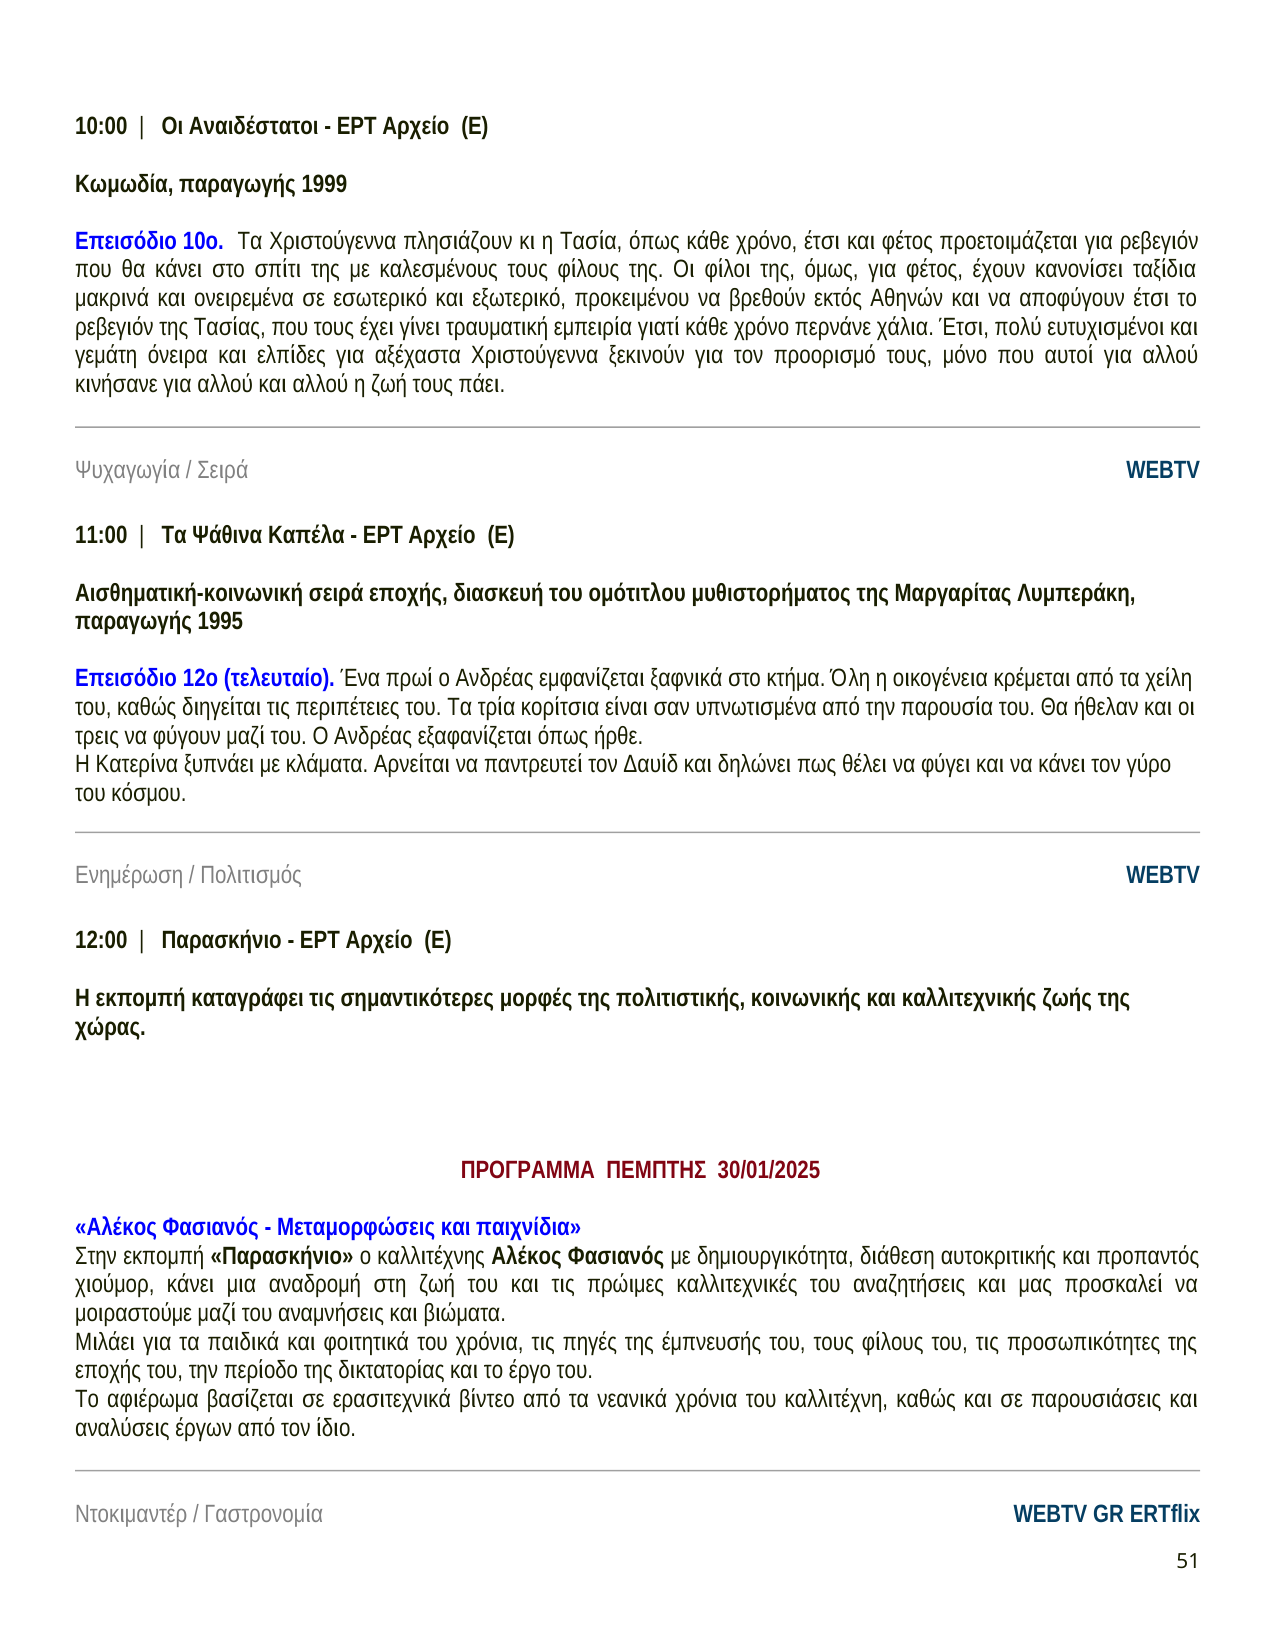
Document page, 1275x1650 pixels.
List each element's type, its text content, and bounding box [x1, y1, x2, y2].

table_header WEBTV [638, 455, 1200, 484]
table_header WEBTV GR ERTflix [638, 1499, 1200, 1527]
text 12:00 | Παρασκήνιο - ΕΡΤ Αρχείο (E) Η εκπομπή καταγράφει τις σημαντικότερες μορφές της πολιτιστικής, κοινωνικής και καλλιτεχνικής ζωής της χώρας. [75, 889, 1200, 1040]
text Στην εκπομπή «Παρασκήνιο» ο καλλιτέχνης Αλέκος Φασιανός με δημιουργικότητα, διάθεση αυτοκριτικής και προπαντός χιούμορ, κάνει μια αναδρομή στη ζωή του και τις πρώιμες καλλιτεχνικές του αναζητήσεις και μας προσκαλεί να μοιραστούμε μαζί του αναμνήσεις και βιώματα. [75, 1241, 1200, 1327]
text Το αφιέρωμα βασίζεται σε ερασιτεχνικά βίντεο από τα νεανικά χρόνια του καλλιτέχνη, καθώς και σε παρουσιάσεις και αναλύσεις έργων από τον ίδιο. [75, 1384, 1200, 1441]
table_header Ενημέρωση / Πολιτισμός [75, 860, 637, 889]
table_header WEBTV [638, 860, 1200, 889]
text Eπεισόδιο 10ο. Τα Χριστούγεννα πλησιάζουν κι η Τασία, όπως κάθε χρόνο, έτσι και φέτος προετοιμάζεται για ρεβεγιόν που θα κάνει στο σπίτι της με καλεσμένους τους φίλους της. Οι φίλοι της, όμως, για φέτος, έχουν κανονίσει ταξίδια μακρινά και ονειρεμένα σε εσωτερικό και εξωτερικό, προκειμένου να βρεθούν εκτός Αθηνών και να αποφύγουν έτσι το ρεβεγιόν της Τασίας, που τους έχει γίνει τραυματική εμπειρία γιατί κάθε χρόνο περνάνε χάλια. Έτσι, πολύ ευτυχισμένοι και γεμάτη όνειρα και ελπίδες για αξέχαστα Χριστούγεννα ξεκινούν για τον προορισμό τους, μόνο που αυτοί για αλλού κινήσανε για αλλού και αλλού η ζωή τους πάει. [75, 226, 1200, 398]
text Κωμωδία, παραγωγής 1999 [75, 168, 1200, 197]
table_header Ψυχαγωγία / Σειρά [75, 455, 637, 484]
text 10:00 | Οι Αναιδέστατοι - ΕΡΤ Αρχείο (E) [75, 75, 1200, 168]
text Μιλάει για τα παιδικά και φοιτητικά του χρόνια, τις πηγές της έμπνευσής του, τους φίλους του, τις προσωπικότητες της εποχής του, την περίοδο της δικτατορίας και το έργο του. [75, 1327, 1200, 1384]
table_header Ντοκιμαντέρ / Γαστρονομία [75, 1499, 637, 1527]
text Eπεισόδιο 12ο (τελευταίο). Ένα πρωί ο Ανδρέας εμφανίζεται ξαφνικά στο κτήμα. Όλη η οικογένεια κρέμεται από τα χείλη του, καθώς διηγείται τις περιπέτειες του. Τα τρία κορίτσια είναι σαν υπνωτισμένα από την παρουσία του. Θα ήθελαν και οι τρεις να φύγουν μαζί του. Ο Ανδρέας εξαφανίζεται όπως ήρθε. Η Κατερίνα ξυπνάει με κλάματα. Αρνείται να παντρευτεί τον Δαυίδ και δηλώνει πως θέλει να φύγει και να κάνει τον γύρο του κόσμου. [75, 635, 1200, 807]
text «Αλέκος Φασιανός - Μεταμορφώσεις και παιχνίδια» [75, 1212, 1200, 1241]
text ΠΡΟΓΡΑΜΜΑ ΠΕΜΠΤΗΣ 30/01/2025 [75, 1155, 1200, 1183]
text 11:00 | Τα Ψάθινα Καπέλα - ΕΡΤ Αρχείο (E) Αισθηματική-κοινωνική σειρά εποχής, διασκευή του ομότιτλου μυθιστορήματος της Μαργαρίτας Λυμπεράκη, παραγωγής 1995 [75, 484, 1200, 635]
